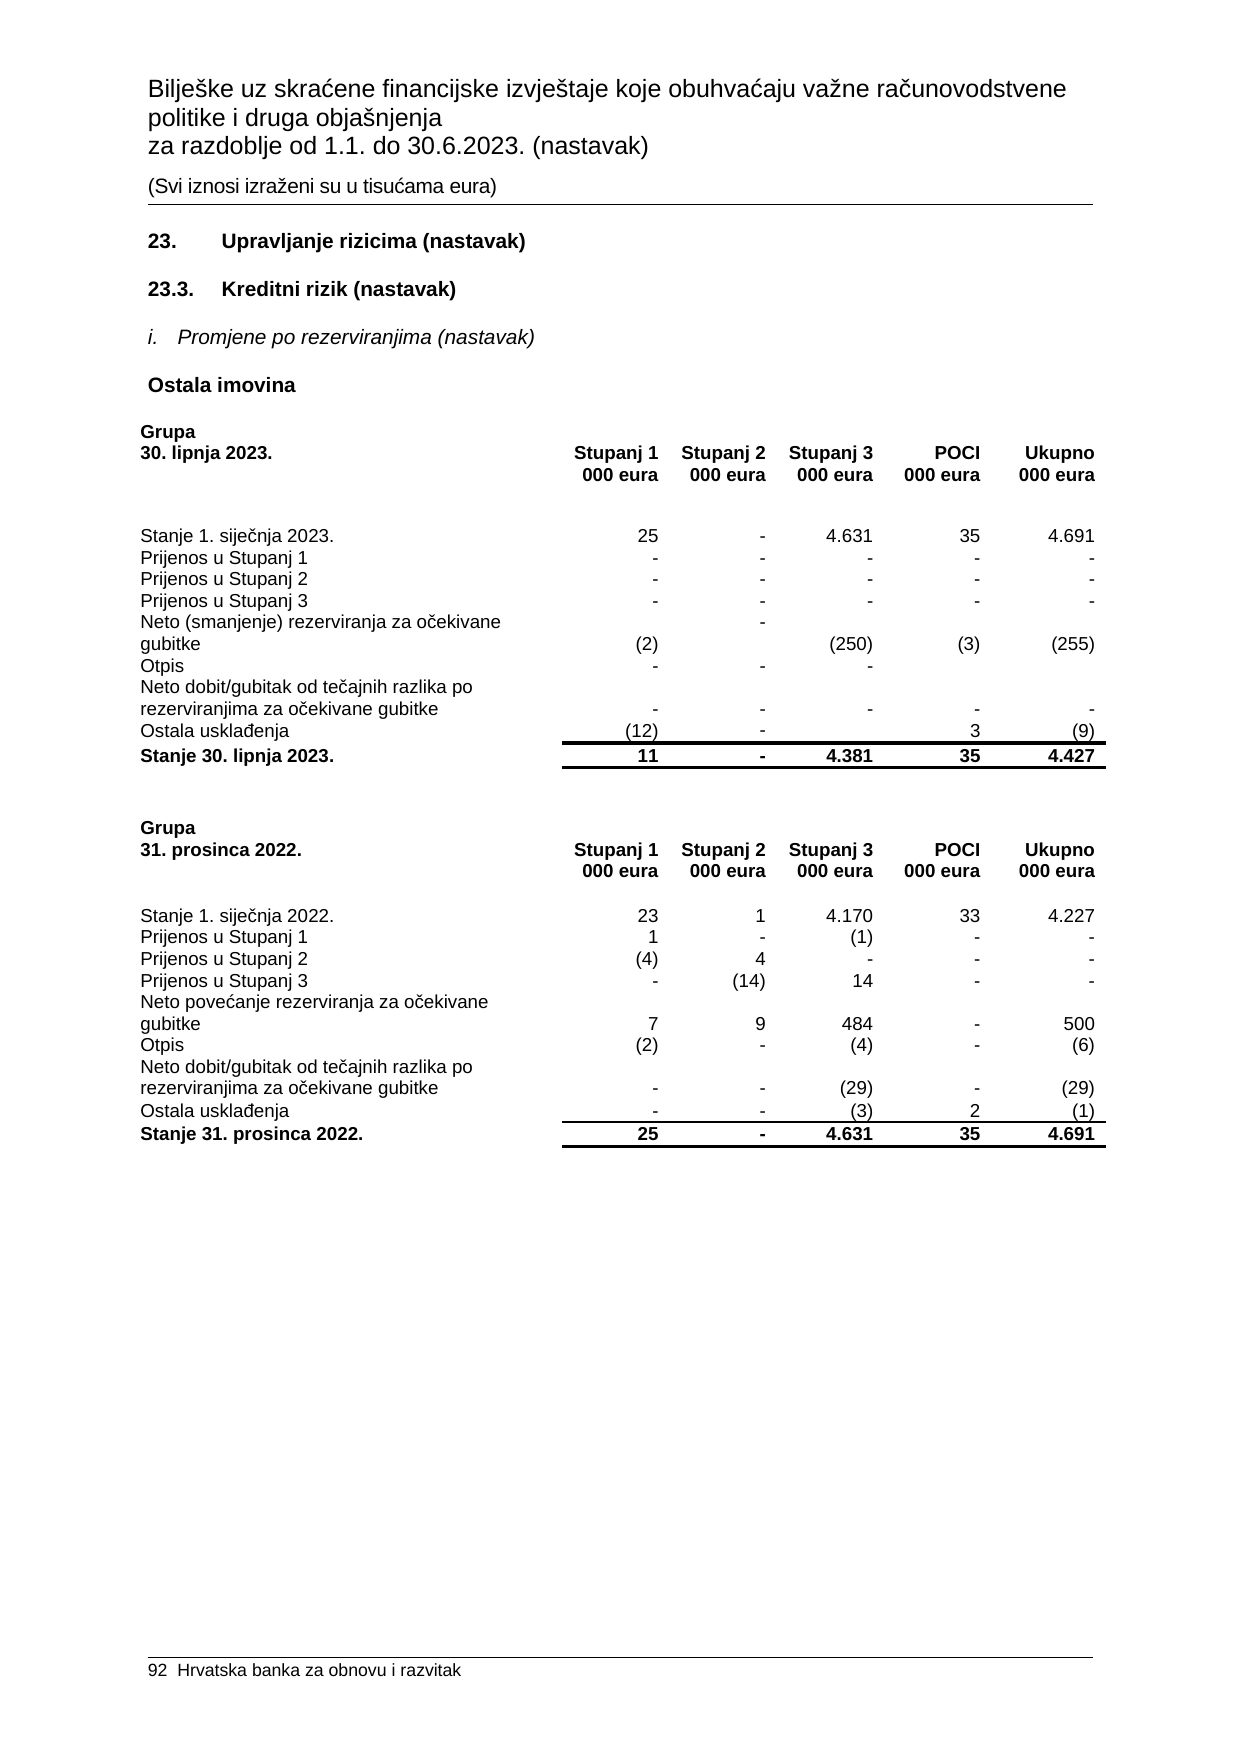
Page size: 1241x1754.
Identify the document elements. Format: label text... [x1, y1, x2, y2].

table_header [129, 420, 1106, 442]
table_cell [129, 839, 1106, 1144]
text i. Promjene po rezerviranjima (nastavak) [148, 324, 1093, 348]
text 23. Upravljanje rizicima (nastavak) [148, 229, 1093, 253]
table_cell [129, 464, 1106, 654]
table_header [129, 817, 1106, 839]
text 23.3. Kreditni rizik (nastavak) [148, 277, 1093, 301]
text Ostala imovina [148, 372, 1093, 396]
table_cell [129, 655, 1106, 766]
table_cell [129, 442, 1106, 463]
